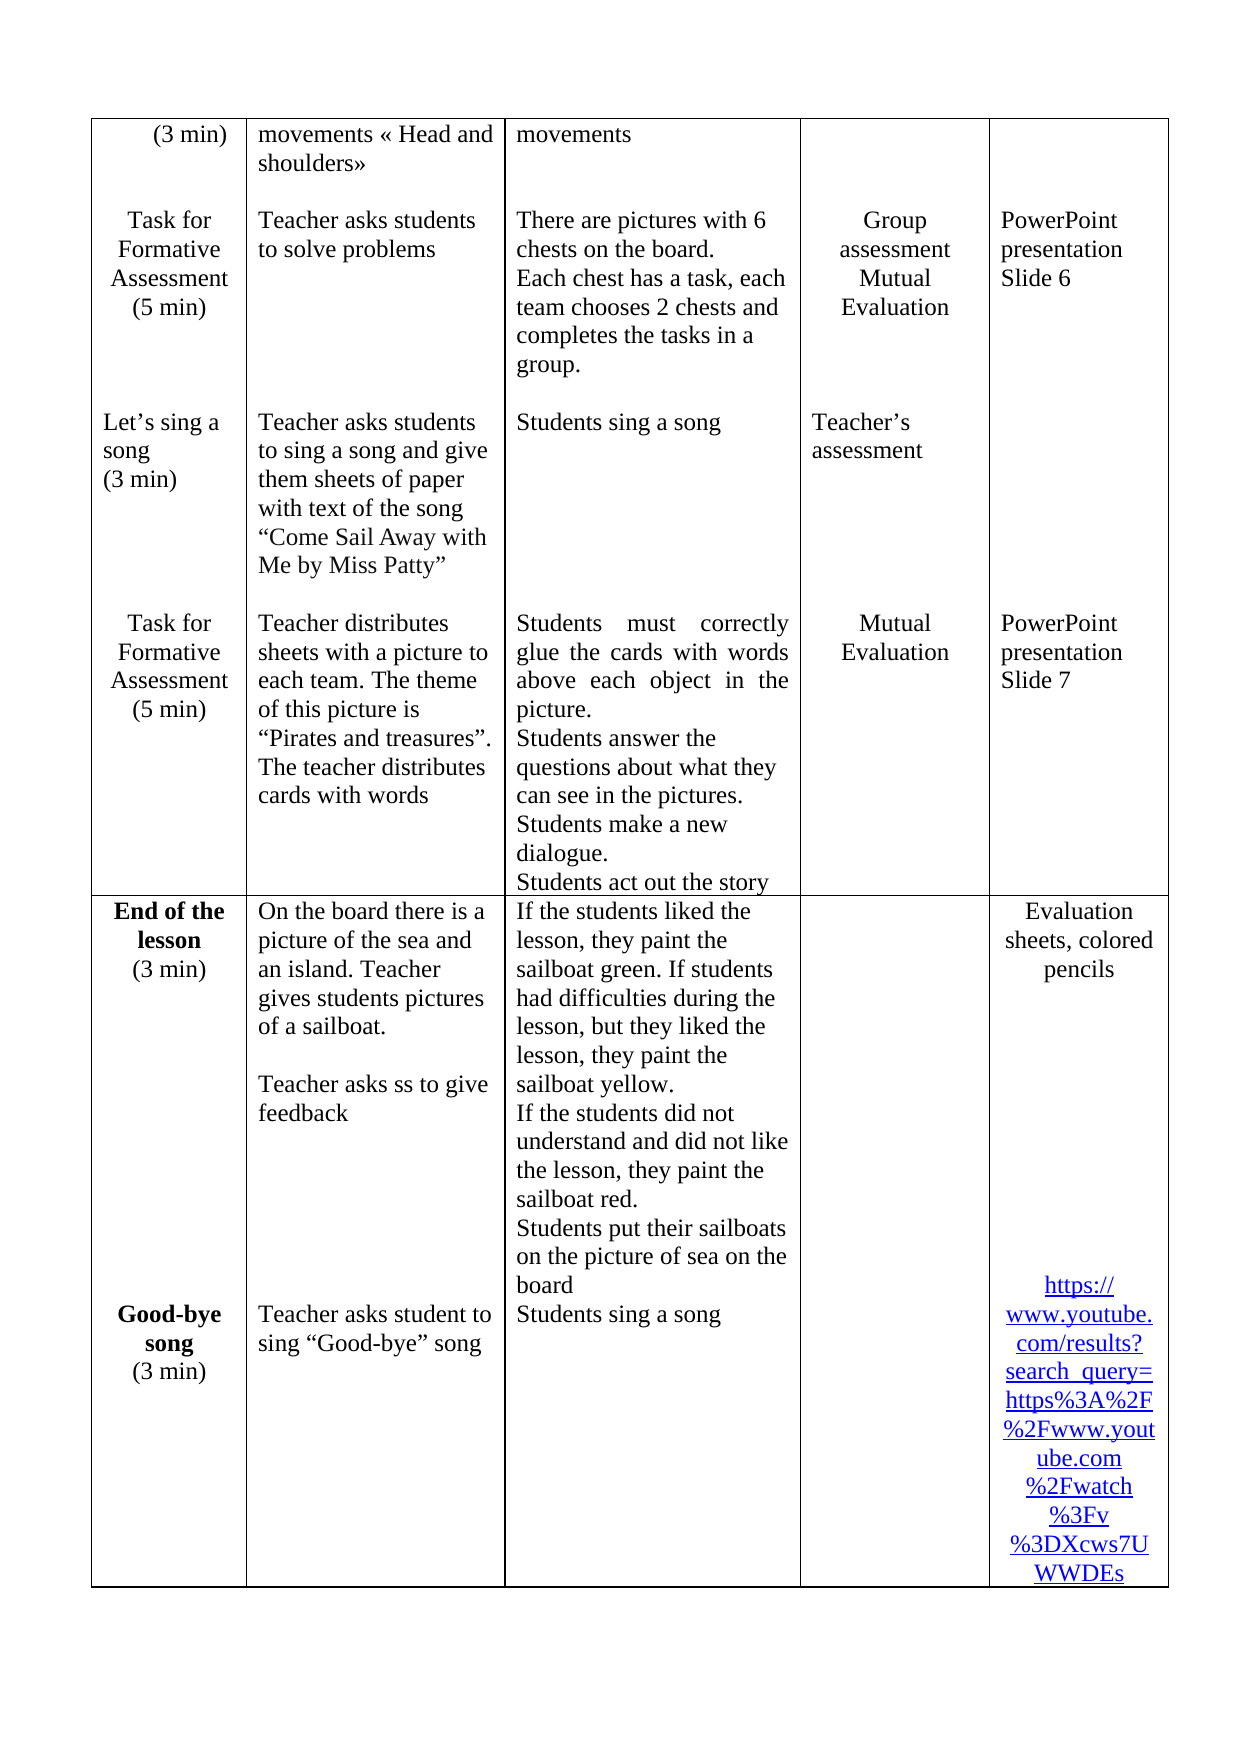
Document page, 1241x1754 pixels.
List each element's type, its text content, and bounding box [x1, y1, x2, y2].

table_cell On the board there is a picture of the sea and an island. Teacher gives students pictures of a sailboat. Teacher asks ss to give feedback Teacher asks student to sing “Good-bye” song [247, 896, 504, 1586]
table_cell End of the lesson (3 min) Good-bye song (3 min) [92, 896, 246, 1586]
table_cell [801, 119, 989, 895]
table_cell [990, 119, 1168, 895]
table_cell If the students liked the lesson, they paint the sailboat green. If students had difficulties during the lesson, but they liked the lesson, they paint the sailboat yellow. If the students did not understand and did not like the lesson, they paint the sailboat red. Students put their sailboats on the picture of sea on the board Students sing a song [506, 896, 800, 1586]
table_cell Evaluation sheets, colored pencils https://www.youtube.com/results?search_query=https%3A%2F%2Fwww.youtube.com%2Fwatch%3Fv%3DXcws7UWWDEs [990, 896, 1168, 1586]
table_cell [801, 896, 989, 1586]
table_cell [92, 119, 246, 895]
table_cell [506, 119, 800, 895]
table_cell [247, 119, 504, 895]
